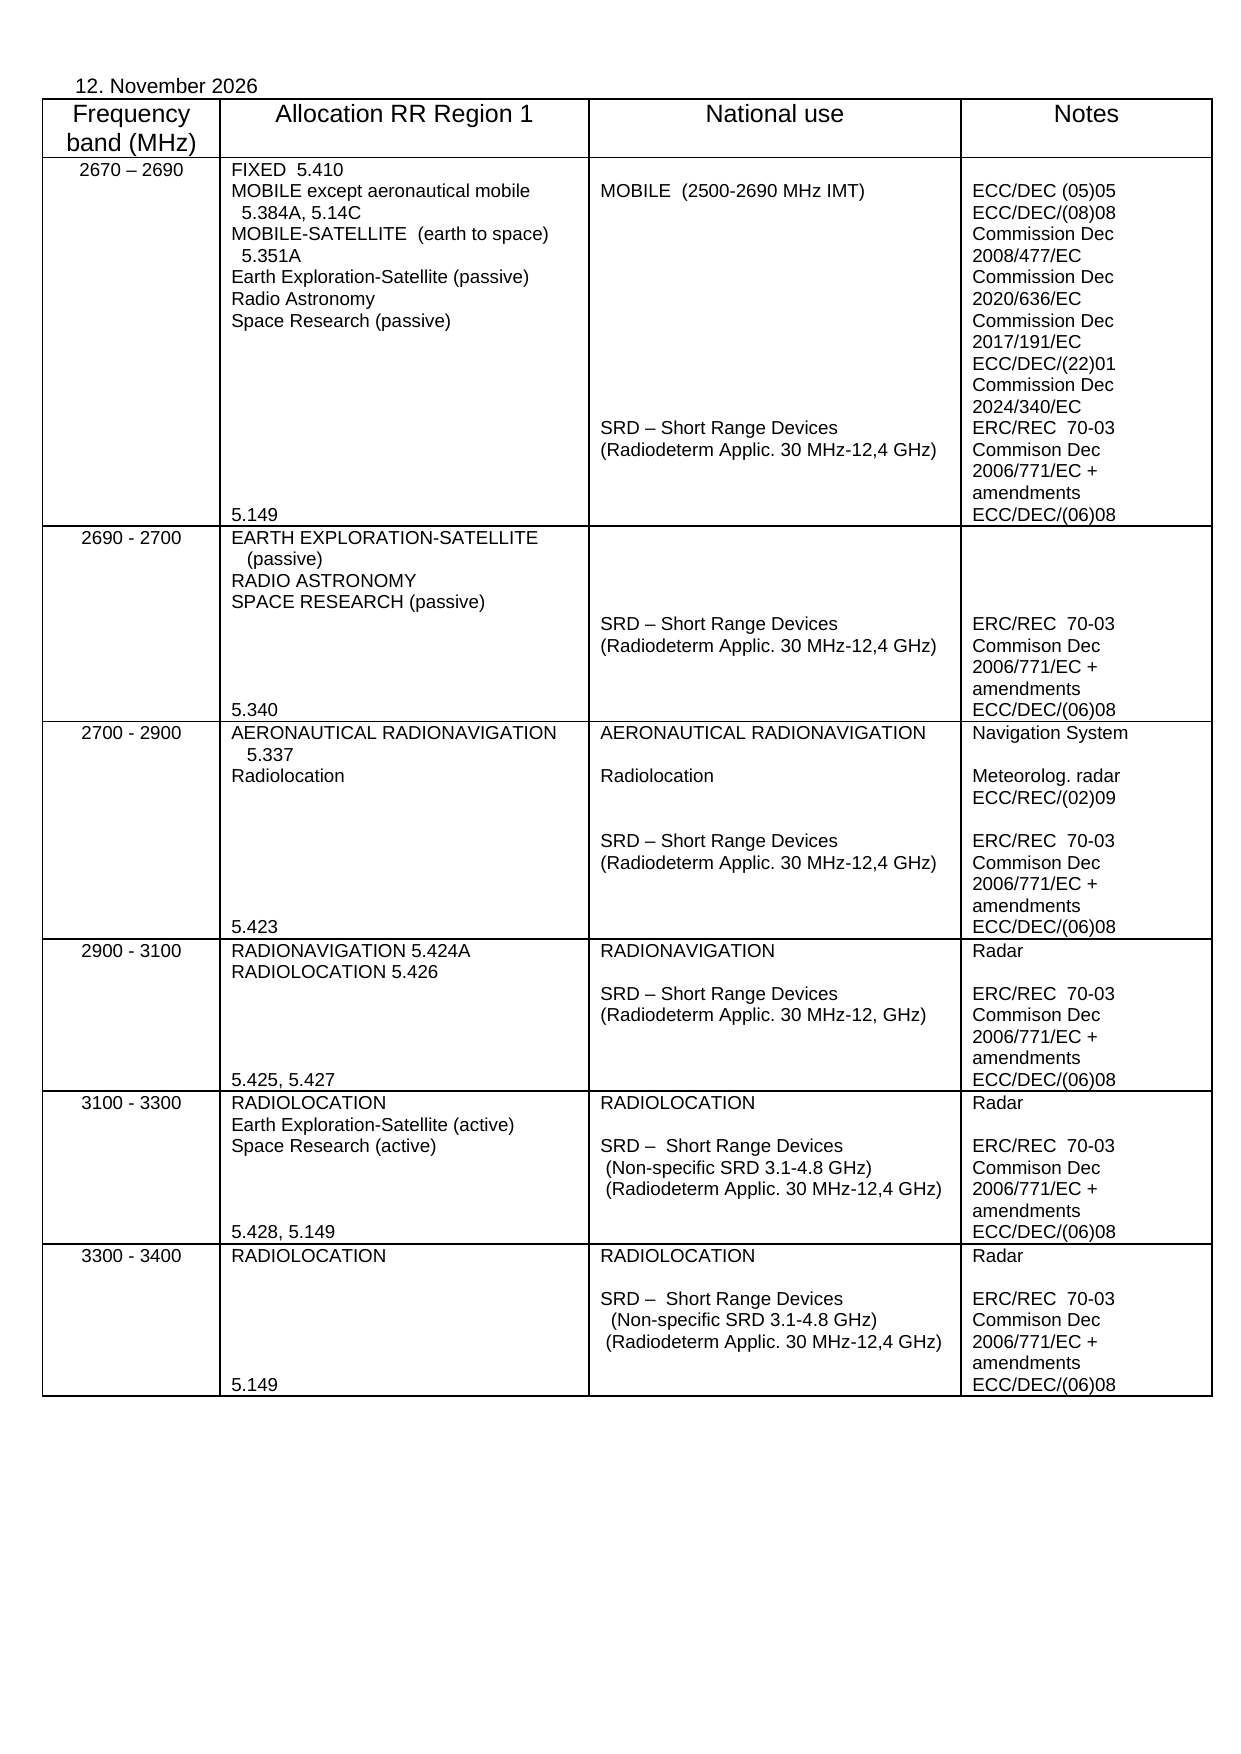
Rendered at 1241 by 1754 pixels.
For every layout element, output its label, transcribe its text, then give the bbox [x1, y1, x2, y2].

table_cell RADIONAVIGATION 5.424A RADIOLOCATION 5.426 5.425, 5.427 [221, 940, 588, 1090]
table_cell FIXED 5.410 MOBILE except aeronautical mobile 5.384A, 5.14C MOBILE-SATELLITE (earth to space) 5.351A Earth Exploration-Satellite (passive) Radio Astronomy Space Research (passive) 5.149 [221, 158, 588, 525]
table_cell ERC/REC 70-03 Commison Dec 2006/771/EC + amendments ECC/DEC/(06)08 [962, 527, 1211, 721]
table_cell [590, 158, 960, 525]
table_cell RADIONAVIGATION SRD – Short Range Devices (Radiodeterm Applic. 30 MHz-12, GHz) [590, 940, 960, 1090]
table_cell 2900 - 3100 [43, 940, 219, 1090]
table_header Frequency band (MHz) [43, 100, 219, 157]
table_cell 3100 - 3300 [43, 1092, 219, 1243]
table_cell AERONAUTICAL RADIONAVIGATION 5.337 Radiolocation 5.423 [221, 722, 588, 938]
table_cell 3300 - 3400 [43, 1245, 219, 1395]
table_cell RADIOLOCATION SRD – Short Range Devices (Non-specific SRD 3.1-4.8 GHz) (Radiodeterm Applic. 30 MHz-12,4 GHz) [590, 1245, 960, 1395]
table_cell EARTH EXPLORATION-SATELLITE (passive) RADIO ASTRONOMY SPACE RESEARCH (passive) 5.340 [221, 527, 588, 721]
table_cell AERONAUTICAL RADIONAVIGATION Radiolocation SRD – Short Range Devices (Radiodeterm Applic. 30 MHz-12,4 GHz) [590, 722, 960, 938]
table_header National use [590, 100, 960, 157]
table_header Allocation RR Region 1 [221, 100, 588, 157]
table_cell Radar ERC/REC 70-03 Commison Dec 2006/771/EC + amendments ECC/DEC/(06)08 [962, 1245, 1211, 1395]
table_cell 2690 - 2700 [43, 527, 219, 721]
table_header Notes [962, 100, 1211, 157]
table_cell RADIOLOCATION 5.149 [221, 1245, 588, 1395]
table_cell 2700 - 2900 [43, 722, 219, 938]
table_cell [962, 158, 1211, 525]
table_cell SRD – Short Range Devices (Radiodeterm Applic. 30 MHz-12,4 GHz) [590, 527, 960, 721]
table_cell Navigation System Meteorolog. radar ECC/REC/(02)09 ERC/REC 70-03 Commison Dec 2006/771/EC + amendments ECC/DEC/(06)08 [962, 722, 1211, 938]
table_cell RADIOLOCATION Earth Exploration-Satellite (active) Space Research (active) 5.428, 5.149 [221, 1092, 588, 1243]
table_cell Radar ERC/REC 70-03 Commison Dec 2006/771/EC + amendments ECC/DEC/(06)08 [962, 940, 1211, 1090]
table_cell 2670 – 2690 [43, 158, 219, 525]
table_cell RADIOLOCATION SRD – Short Range Devices (Non-specific SRD 3.1-4.8 GHz) (Radiodeterm Applic. 30 MHz-12,4 GHz) [590, 1092, 960, 1243]
table_cell Radar ERC/REC 70-03 Commison Dec 2006/771/EC + amendments ECC/DEC/(06)08 [962, 1092, 1211, 1243]
